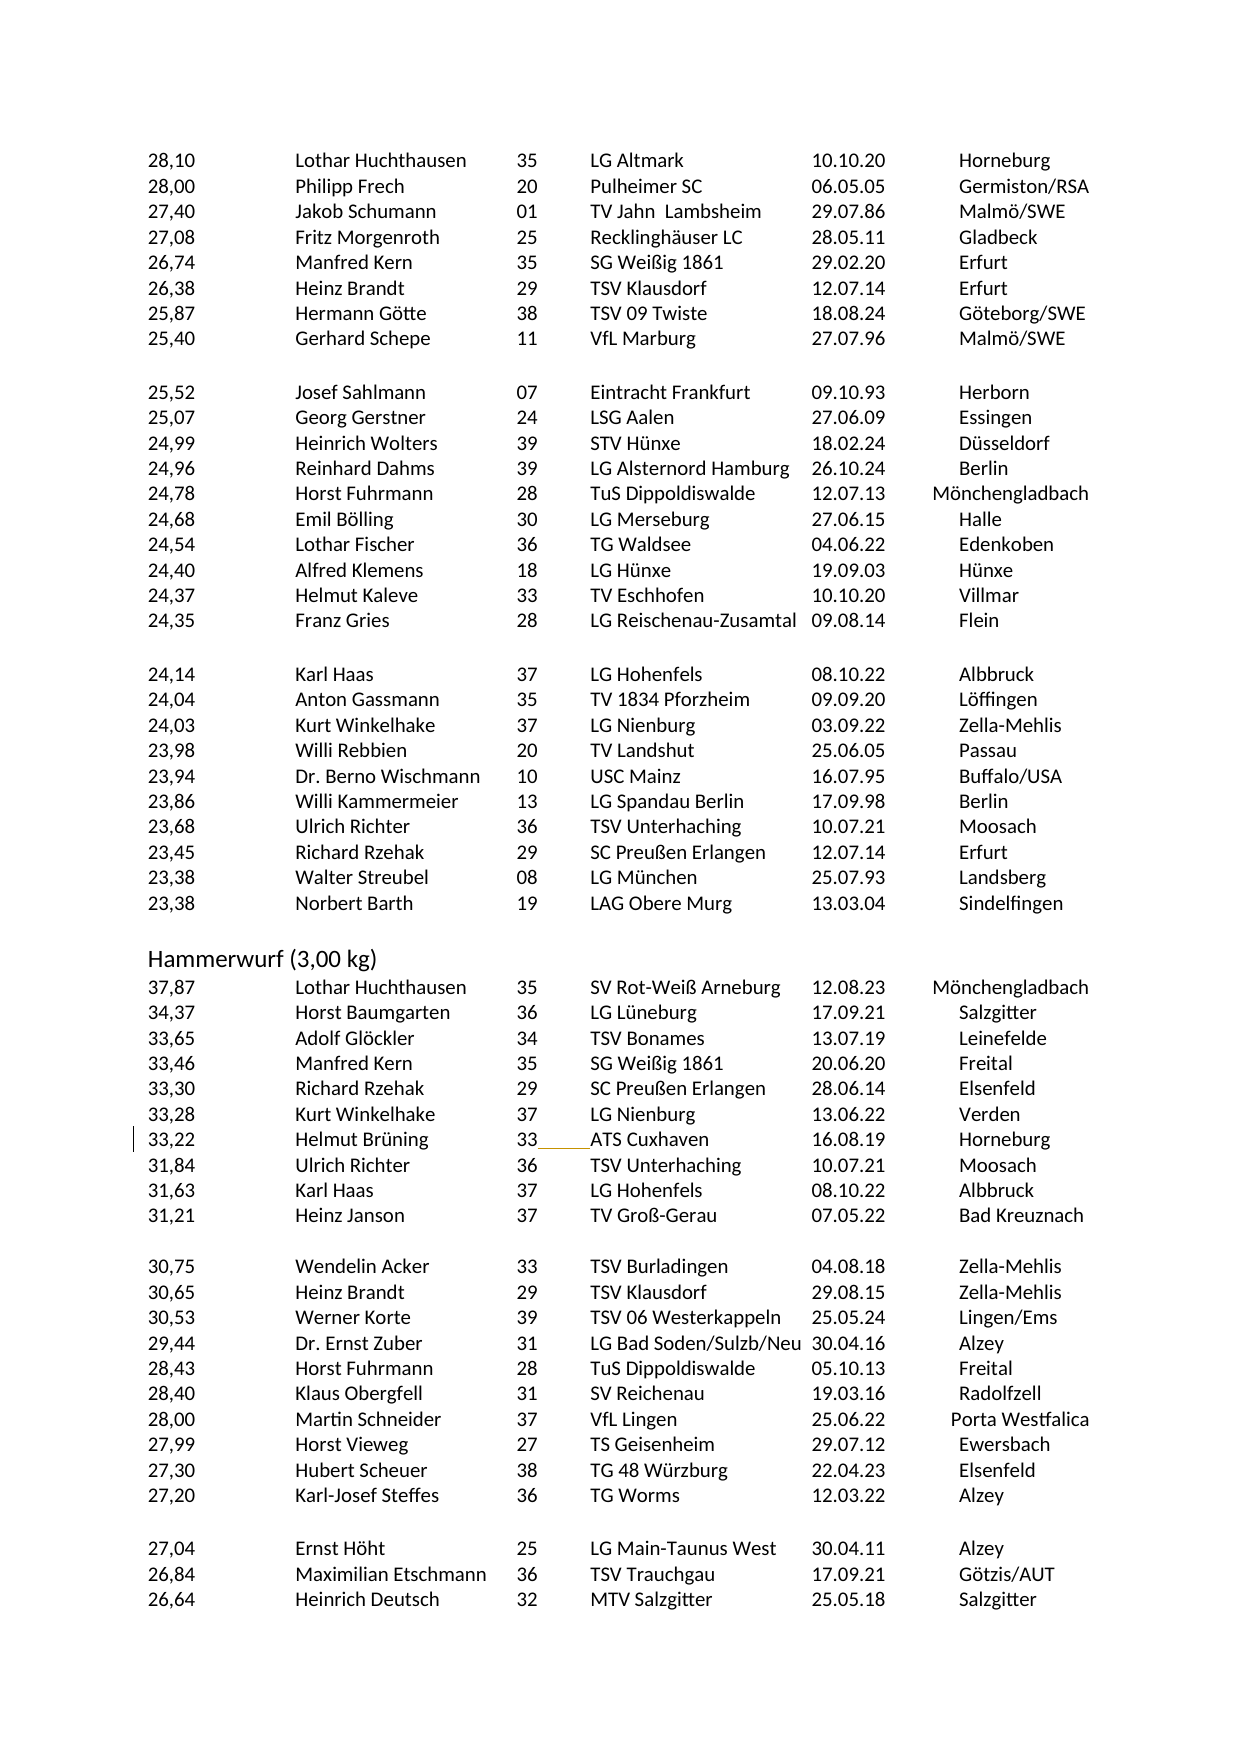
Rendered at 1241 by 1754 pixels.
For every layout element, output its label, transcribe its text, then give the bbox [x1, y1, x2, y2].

text 37,87 Lothar Huchthausen 35 SV Rot-Weiß Arneburg 12.08.23 Mönchengladbach [148, 974, 1093, 999]
text 23,45 Richard Rzehak 29 SC Preußen Erlangen 12.07.14 Erfurt [148, 839, 1093, 864]
text 24,78 Horst Fuhrmann 28 TuS Dippoldiswalde 12.07.13 Mönchengladbach [148, 481, 1093, 506]
text 31,63 Karl Haas 37 LG Hohenfels 08.10.22 Albbruck [148, 1177, 1093, 1203]
text 24,54 Lothar Fischer 36 TG Waldsee 04.06.22 Edenkoben [148, 531, 1093, 557]
text 23,86 Willi Kammermeier 13 LG Spandau Berlin 17.09.98 Berlin [148, 788, 1093, 814]
text 30,75 Wendelin Acker 33 TSV Burladingen 04.08.18 Zella-Mehlis [148, 1253, 1093, 1279]
text 31,84 Ulrich Richter 36 TSV Unterhaching 10.07.21 Moosach [148, 1152, 1093, 1177]
text 27,08 Fritz Morgenroth 25 Recklinghäuser LC 28.05.11 Gladbeck [148, 224, 1093, 249]
text 25,52 Josef Sahlmann 07 Eintracht Frankfurt 09.10.93 Herborn [148, 379, 1093, 404]
text 25,87 Hermann Götte 38 TSV 09 Twiste 18.08.24 Göteborg/SWE [148, 300, 1093, 326]
text 25,40 Gerhard Schepe 11 VfL Marburg 27.07.96 Malmö/SWE [148, 326, 1093, 351]
text 24,03 Kurt Winkelhake 37 LG Nienburg 03.09.22 Zella-Mehlis [148, 712, 1093, 737]
text 27,20 Karl-Josef Steffes 36 TG Worms 12.03.22 Alzey [148, 1482, 1093, 1508]
text 30,53 Werner Korte 39 TSV 06 Westerkappeln 25.05.24 Lingen/Ems [148, 1304, 1093, 1330]
text 24,99 Heinrich Wolters 39 STV Hünxe 18.02.24 Düsseldorf [148, 430, 1093, 455]
text 33,30 Richard Rzehak 29 SC Preußen Erlangen 28.06.14 Elsenfeld [148, 1076, 1093, 1101]
text 28,43 Horst Fuhrmann 28 TuS Dippoldiswalde 05.10.13 Freital [148, 1355, 1093, 1381]
text Hammerwurf (3,00 kg) [148, 943, 1093, 974]
text 23,38 Walter Streubel 08 LG München 25.07.93 Landsberg [148, 864, 1093, 890]
text 23,68 Ulrich Richter 36 TSV Unterhaching 10.07.21 Moosach [148, 814, 1093, 839]
text 24,68 Emil Bölling 30 LG Merseburg 27.06.15 Halle [148, 506, 1093, 531]
text 26,64 Heinrich Deutsch 32 MTV Salzgitter 25.05.18 Salzgitter [148, 1586, 1093, 1612]
text 28,40 Klaus Obergfell 31 SV Reichenau 19.03.16 Radolfzell [148, 1381, 1093, 1406]
text 33,46 Manfred Kern 35 SG Weißig 1861 20.06.20 Freital [148, 1050, 1093, 1076]
text 34,37 Horst Baumgarten 36 LG Lüneburg 17.09.21 Salzgitter [148, 999, 1093, 1025]
text 30,65 Heinz Brandt 29 TSV Klausdorf 29.08.15 Zella-Mehlis [148, 1279, 1093, 1304]
text 33,28 Kurt Winkelhake 37 LG Nienburg 13.06.22 Verden [148, 1101, 1093, 1126]
text 25,07 Georg Gerstner 24 LSG Aalen 27.06.09 Essingen [148, 404, 1093, 430]
text 28,10 Lothar Huchthausen 35 LG Altmark 10.10.20 Horneburg [148, 148, 1093, 173]
text 27,99 Horst Vieweg 27 TS Geisenheim 29.07.12 Ewersbach [148, 1431, 1093, 1457]
text 26,38 Heinz Brandt 29 TSV Klausdorf 12.07.14 Erfurt [148, 275, 1093, 300]
text 27,40 Jakob Schumann 01 TV Jahn Lambsheim 29.07.86 Malmö/SWE [148, 198, 1093, 224]
text 26,74 Manfred Kern 35 SG Weißig 1861 29.02.20 Erfurt [148, 249, 1093, 275]
text 27,04 Ernst Höht 25 LG Main-Taunus West 30.04.11 Alzey [148, 1536, 1093, 1561]
text 23,38 Norbert Barth 19 LAG Obere Murg 13.03.04 Sindelfingen [148, 890, 1093, 915]
text 27,30 Hubert Scheuer 38 TG 48 Würzburg 22.04.23 Elsenfeld [148, 1457, 1093, 1482]
text 28,00 Philipp Frech 20 Pulheimer SC 06.05.05 Germiston/RSA [148, 173, 1093, 198]
text 33,65 Adolf Glöckler 34 TSV Bonames 13.07.19 Leinefelde [148, 1025, 1093, 1050]
text 24,37 Helmut Kaleve 33 TV Eschhofen 10.10.20 Villmar [148, 582, 1093, 608]
text 24,96 Reinhard Dahms 39 LG Alsternord Hamburg 26.10.24 Berlin [148, 455, 1093, 481]
text 24,04 Anton Gassmann 35 TV 1834 Pforzheim 09.09.20 Löffingen [148, 687, 1093, 712]
text 24,40 Alfred Klemens 18 LG Hünxe 19.09.03 Hünxe [148, 557, 1093, 582]
text 24,35 Franz Gries 28 LG Reischenau-Zusamtal 09.08.14 Flein [148, 608, 1093, 633]
text 24,14 Karl Haas 37 LG Hohenfels 08.10.22 Albbruck [148, 661, 1093, 687]
text 31,21 Heinz Janson 37 TV Groß-Gerau 07.05.22 Bad Kreuznach [148, 1203, 1093, 1228]
text 23,94 Dr. Berno Wischmann 10 USC Mainz 16.07.95 Buffalo/USA [148, 763, 1093, 788]
text 28,00 Martin Schneider 37 VfL Lingen 25.06.22 Porta Westfalica [148, 1406, 1093, 1431]
text 26,84 Maximilian Etschmann 36 TSV Trauchgau 17.09.21 Götzis/AUT [148, 1561, 1093, 1586]
text 33,22 Helmut Brüning 33ATS Cuxhaven 16.08.19 Horneburg [148, 1126, 1093, 1152]
text 29,44 Dr. Ernst Zuber 31 LG Bad Soden/Sulzb/Neu 30.04.16 Alzey [148, 1330, 1093, 1355]
text 23,98 Willi Rebbien 20 TV Landshut 25.06.05 Passau [148, 737, 1093, 763]
